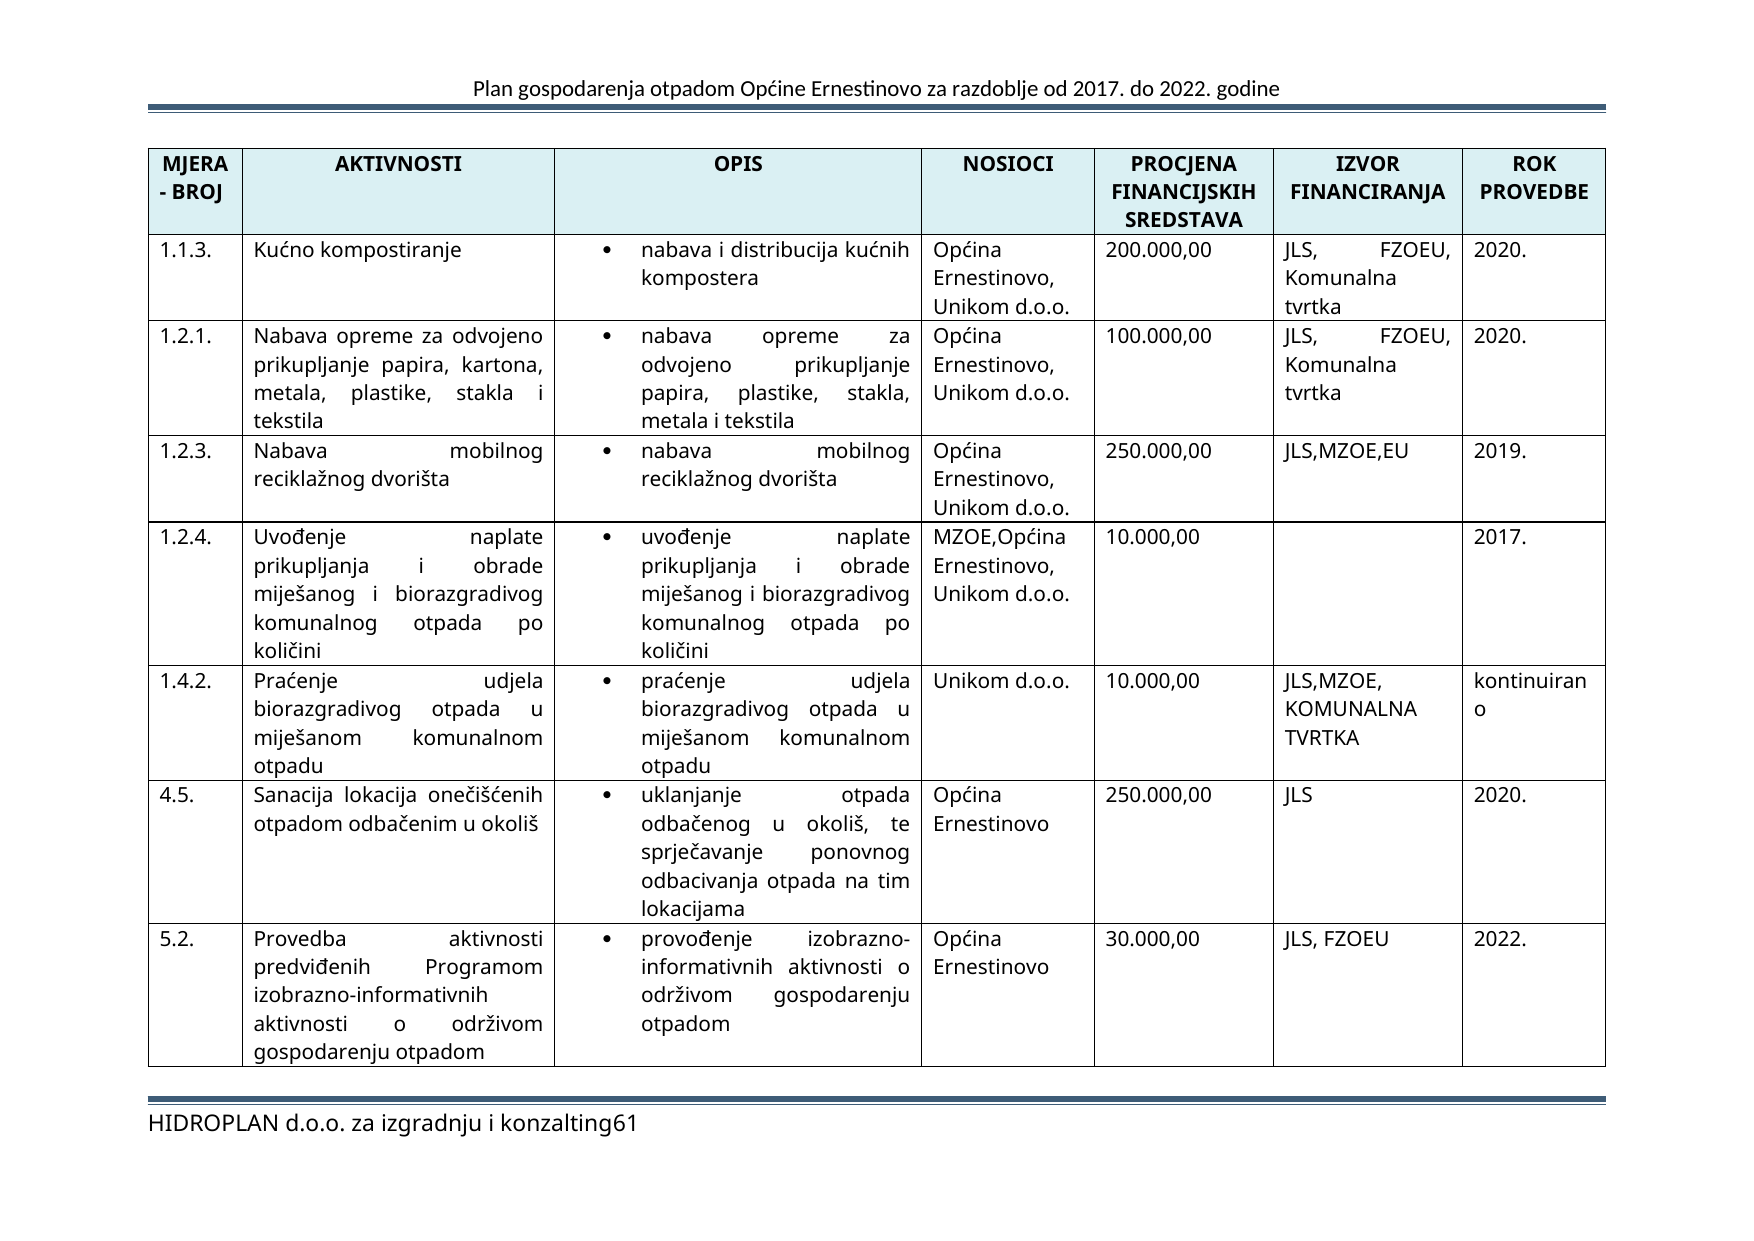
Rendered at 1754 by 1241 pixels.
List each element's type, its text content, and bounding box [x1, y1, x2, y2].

table_cell 5.2. [149, 924, 242, 1066]
table_header PROCJENA FINANCIJSKIH SREDSTAVA [1095, 149, 1273, 234]
table_cell uklanjanje otpada odbačenog u okoliš, te sprječavanje ponovnog odbacivanja otpada na tim lokacijama [555, 781, 921, 923]
table_cell 30.000,00 [1095, 924, 1273, 1066]
table_header NOSIOCI [922, 149, 1094, 234]
table_cell 2022. [1463, 924, 1605, 1066]
table_cell 10.000,00 [1095, 666, 1273, 779]
table_cell 2017. [1463, 523, 1605, 665]
table_cell provođenje izobrazno-informativnih aktivnosti o održivom gospodarenju otpadom [555, 924, 921, 1066]
table_header AKTIVNOSTI [243, 149, 554, 234]
table_cell 2020. [1463, 321, 1605, 435]
table_cell Nabava opreme za odvojeno prikupljanje papira, kartona, metala, plastike, stakla i tekstila [243, 321, 554, 435]
table_cell 1.1.3. [149, 235, 242, 320]
table_cell 2019. [1463, 436, 1605, 521]
table_cell [1274, 523, 1462, 665]
table_cell JLS,MZOE,EU [1274, 436, 1462, 521]
table_cell 100.000,00 [1095, 321, 1273, 435]
table_cell nabava opreme za odvojeno prikupljanje papira, plastike, stakla, metala i tekstila [555, 321, 921, 435]
table_cell 1.2.4. [149, 523, 242, 665]
table_cell Općina Ernestinovo [922, 924, 1094, 1066]
table_cell 1.4.2. [149, 666, 242, 779]
table_cell Praćenje udjela biorazgradivog otpada u miješanom komunalnom otpadu [243, 666, 554, 779]
table_cell Kućno kompostiranje [243, 235, 554, 320]
table_cell 1.2.3. [149, 436, 242, 521]
table_cell nabava mobilnog reciklažnog dvorišta [555, 436, 921, 521]
table_header MJERA - BROJ [149, 149, 242, 234]
table_cell praćenje udjela biorazgradivog otpada u miješanom komunalnom otpadu [555, 666, 921, 779]
table_header ROK PROVEDBE [1463, 149, 1605, 234]
table_cell Nabava mobilnog reciklažnog dvorišta [243, 436, 554, 521]
table_cell 10.000,00 [1095, 523, 1273, 665]
table_cell JLS, FZOEU, Komunalna tvrtka [1274, 321, 1462, 435]
table_cell 200.000,00 [1095, 235, 1273, 320]
table_header IZVOR FINANCIRANJA [1274, 149, 1462, 234]
table_cell Uvođenje naplate prikupljanja i obrade miješanog i biorazgradivog komunalnog otpada po količini [243, 523, 554, 665]
table_cell Unikom d.o.o. [922, 666, 1094, 779]
table_cell kontinuirano [1463, 666, 1605, 779]
table_cell JLS, FZOEU, Komunalna tvrtka [1274, 235, 1462, 320]
table_cell JLS,MZOE, KOMUNALNA TVRTKA [1274, 666, 1462, 779]
table_cell Sanacija lokacija onečišćenih otpadom odbačenim u okoliš [243, 781, 554, 923]
table_cell Provedba aktivnosti predviđenih Programom izobrazno-informativnih aktivnosti o održivom gospodarenju otpadom [243, 924, 554, 1066]
table_cell 250.000,00 [1095, 781, 1273, 923]
table_cell Općina Ernestinovo, Unikom d.o.o. [922, 235, 1094, 320]
table_cell 1.2.1. [149, 321, 242, 435]
table_cell MZOE,Općina Ernestinovo, Unikom d.o.o. [922, 523, 1094, 665]
table_cell 2020. [1463, 781, 1605, 923]
table_cell JLS [1274, 781, 1462, 923]
table_cell Općina Ernestinovo, Unikom d.o.o. [922, 436, 1094, 521]
table_header OPIS [555, 149, 921, 234]
table_cell 4.5. [149, 781, 242, 923]
table_cell Općina Ernestinovo, Unikom d.o.o. [922, 321, 1094, 435]
table_cell uvođenje naplate prikupljanja i obrade miješanog i biorazgradivog komunalnog otpada po količini [555, 523, 921, 665]
table_cell Općina Ernestinovo [922, 781, 1094, 923]
table_cell 250.000,00 [1095, 436, 1273, 521]
table_cell nabava i distribucija kućnih kompostera [555, 235, 921, 320]
table_cell 2020. [1463, 235, 1605, 320]
table_cell JLS, FZOEU [1274, 924, 1462, 1066]
